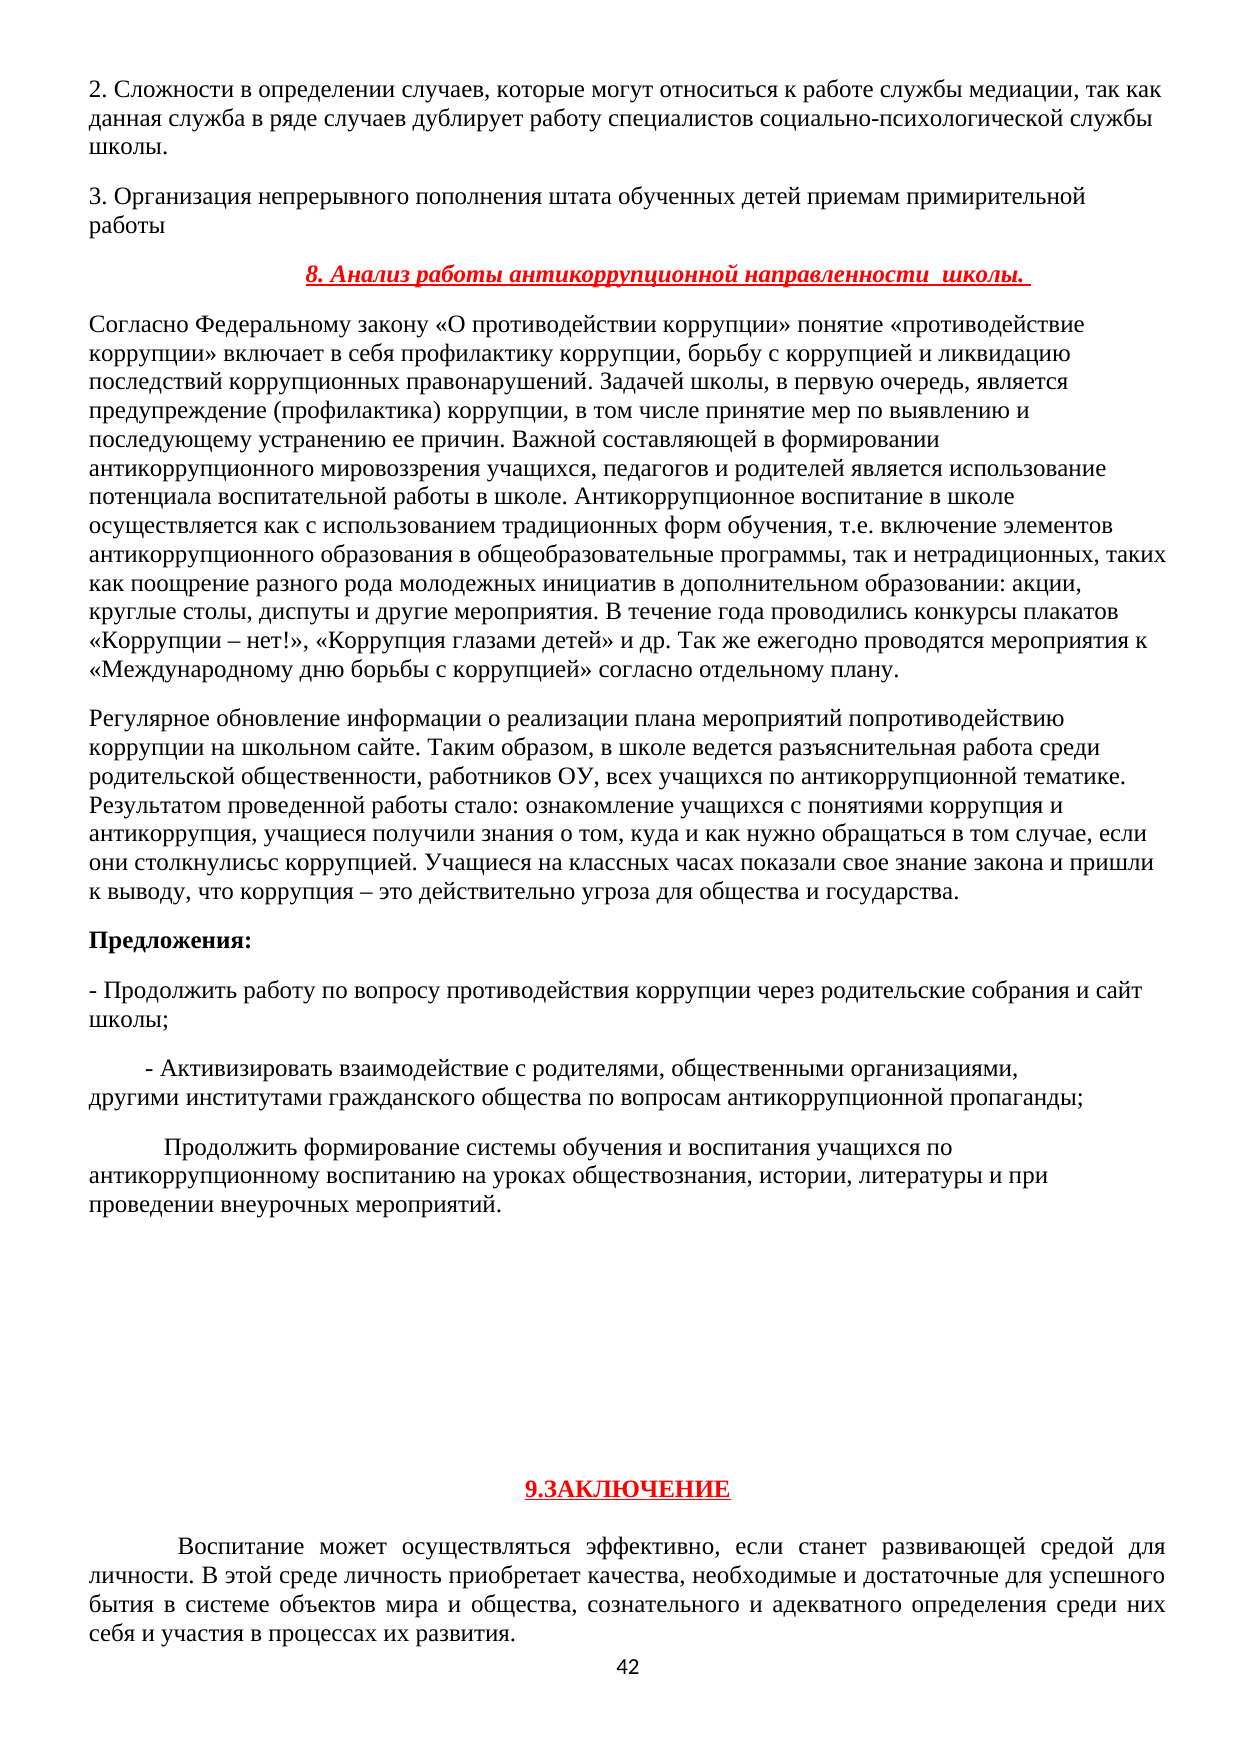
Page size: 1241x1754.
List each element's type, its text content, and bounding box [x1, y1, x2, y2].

text - Продолжить работу по вопросу противодействия коррупции через родительские собрания и сайт школы; [89, 975, 1167, 1033]
text Воспитание может осуществляться эффективно, если станет развивающей средой для личности. В этой среде личность приобретает качества, необходимые и достаточные для успешного бытия в системе объектов мира и общества, сознательного и адекватного определения среди них себя и участия в процессах их развития. [89, 1531, 1167, 1646]
text 9.ЗАКЛЮЧЕНИЕ [89, 1474, 1167, 1503]
text Продолжить формирование системы обучения и воспитания учащихся по антикоррупционному воспитанию на уроках обществознания, истории, литературы и при проведении внеурочных мероприятий. [89, 1132, 1167, 1218]
text Регулярное обновление информации о реализации плана мероприятий попротиводействию коррупции на школьном сайте. Таким образом, в школе ведется разъяснительная работа среди родительской общественности, работников ОУ, всех учащихся по антикоррупционной тематике. Результатом проведенной работы стало: ознакомление учащихся с понятиями коррупция и антикоррупция, учащиеся получили знания о том, куда и как нужно обращаться в том случае, если они столкнулисьс коррупцией. Учащиеся на классных часах показали свое знание закона и пришли к выводу, что коррупция – это действительно угроза для общества и государства. [89, 703, 1167, 905]
text Предложения: [89, 926, 1167, 954]
text 2. Сложности в определении случаев, которые могут относиться к работе службы медиации, так как данная служба в ряде случаев дублирует работу специалистов социально-психологической службы школы. [89, 74, 1167, 160]
text - Активизировать взаимодействие с родителями, общественными организациями, другими институтами гражданского общества по вопросам антикоррупционной пропаганды; [89, 1053, 1167, 1111]
text 3. Организация непрерывного пополнения штата обученных детей приемам примирительной работы [89, 181, 1167, 238]
text 8. Анализ работы антикоррупционной направленности школы. [89, 259, 1167, 288]
text Согласно Федеральному закону «О противодействии коррупции» понятие «противодействие коррупции» включает в себя профилактику коррупции, борьбу с коррупцией и ликвидацию последствий коррупционных правонарушений. Задачей школы, в первую очередь, является предупреждение (профилактика) коррупции, в том числе принятие мер по выявлению и последующему устранению ее причин. Важной составляющей в формировании антикоррупционного мировоззрения учащихся, педагогов и родителей является использование потенциала воспитательной работы в школе. Антикоррупционное воспитание в школе осуществляется как с использованием традиционных форм обучения, т.е. включение элементов антикоррупционного образования в общеобразовательные программы, так и нетрадиционных, таких как поощрение разного рода молодежных инициатив в дополнительном образовании: акции, круглые столы, диспуты и другие мероприятия. В течение года проводились конкурсы плакатов «Коррупции – нет!», «Коррупция глазами детей» и др. Так же ежегодно проводятся мероприятия к «Международному дню борьбы с коррупцией» согласно отдельному плану. [89, 309, 1167, 683]
